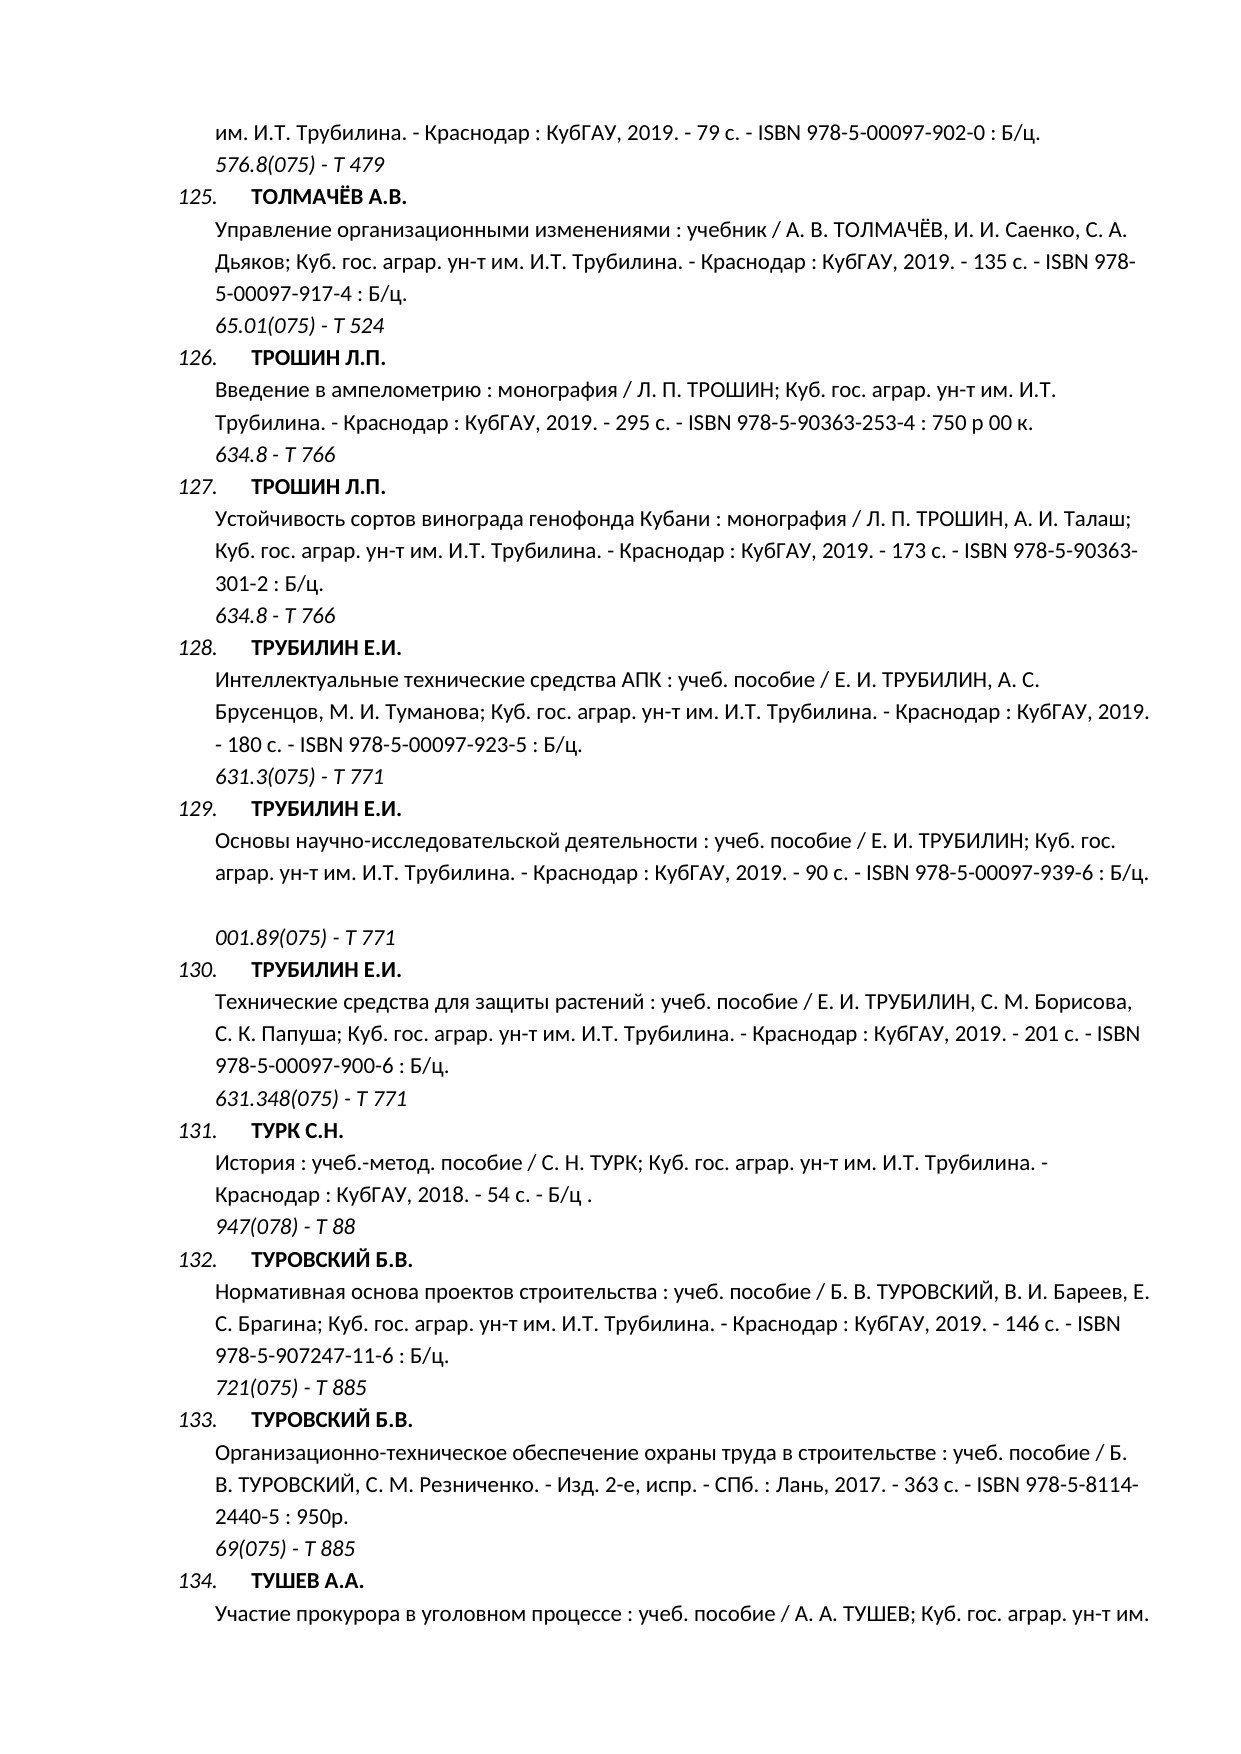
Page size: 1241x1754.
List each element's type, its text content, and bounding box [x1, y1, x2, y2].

list ТРОШИН Л.П. Введение в ампелометрию : монография / Л. П. ТРОШИН; Куб. гос. аграр. ун-т им. И.Т. Трубилина. - Краснодар : КубГАУ, 2019. - 295 с. - ISBN 978-5-90363-253-4 : 750 р 00 к. 634.8 - Т 766 [177, 343, 1152, 468]
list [177, 118, 1152, 178]
list ТУРОВСКИЙ Б.В. Нормативная основа проектов строительства : учеб. пособие / Б. В. ТУРОВСКИЙ, В. И. Бареев, Е. С. Брагина; Куб. гос. аграр. ун-т им. И.Т. Трубилина. - Краснодар : КубГАУ, 2019. - 146 с. - ISBN 978-5-907247-11-6 : Б/ц. 721(075) - Т 885 [177, 1245, 1152, 1401]
list ТУРК С.Н. История : учеб.-метод. пособие / С. Н. ТУРК; Куб. гос. аграр. ун-т им. И.Т. Трубилина. - Краснодар : КубГАУ, 2018. - 54 с. - Б/ц . 947(078) - Т 88 [177, 1116, 1152, 1241]
list ТОЛМАЧЁВ А.В. Управление организационными изменениями : учебник / А. В. ТОЛМАЧЁВ, И. И. Саенко, С. А. Дьяков; Куб. гос. аграр. ун-т им. И.Т. Трубилина. - Краснодар : КубГАУ, 2019. - 135 с. - ISBN 978-5-00097-917-4 : Б/ц. 65.01(075) - Т 524 [177, 182, 1152, 339]
list ТРУБИЛИН Е.И. Интеллектуальные технические средства АПК : учеб. пособие / Е. И. ТРУБИЛИН, А. С. Брусенцов, М. И. Туманова; Куб. гос. аграр. ун-т им. И.Т. Трубилина. - Краснодар : КубГАУ, 2019. - 180 с. - ISBN 978-5-00097-923-5 : Б/ц. 631.3(075) - Т 771 [177, 633, 1152, 790]
list ТРОШИН Л.П. Устойчивость сортов винограда генофонда Кубани : монография / Л. П. ТРОШИН, А. И. Талаш; Куб. гос. аграр. ун-т им. И.Т. Трубилина. - Краснодар : КубГАУ, 2019. - 173 с. - ISBN 978-5-90363-301-2 : Б/ц. 634.8 - Т 766 [177, 472, 1152, 629]
list ТРУБИЛИН Е.И. Технические средства для защиты растений : учеб. пособие / Е. И. ТРУБИЛИН, С. М. Борисова, С. К. Папуша; Куб. гос. аграр. ун-т им. И.Т. Трубилина. - Краснодар : КубГАУ, 2019. - 201 с. - ISBN 978-5-00097-900-6 : Б/ц. 631.348(075) - Т 771 [177, 955, 1152, 1112]
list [177, 1567, 1152, 1627]
list ТРУБИЛИН Е.И. Основы научно-исследовательской деятельности : учеб. пособие / Е. И. ТРУБИЛИН; Куб. гос. аграр. ун-т им. И.Т. Трубилина. - Краснодар : КубГАУ, 2019. - 90 с. - ISBN 978-5-00097-939-6 : Б/ц. 001.89(075) - Т 771 [177, 794, 1152, 951]
list ТУРОВСКИЙ Б.В. Организационно-техническое обеспечение охраны труда в строительстве : учеб. пособие / Б. В. ТУРОВСКИЙ, С. М. Резниченко. - Изд. 2-е, испр. - СПб. : Лань, 2017. - 363 с. - ISBN 978-5-8114-2440-5 : 950р. 69(075) - Т 885 [177, 1406, 1152, 1562]
